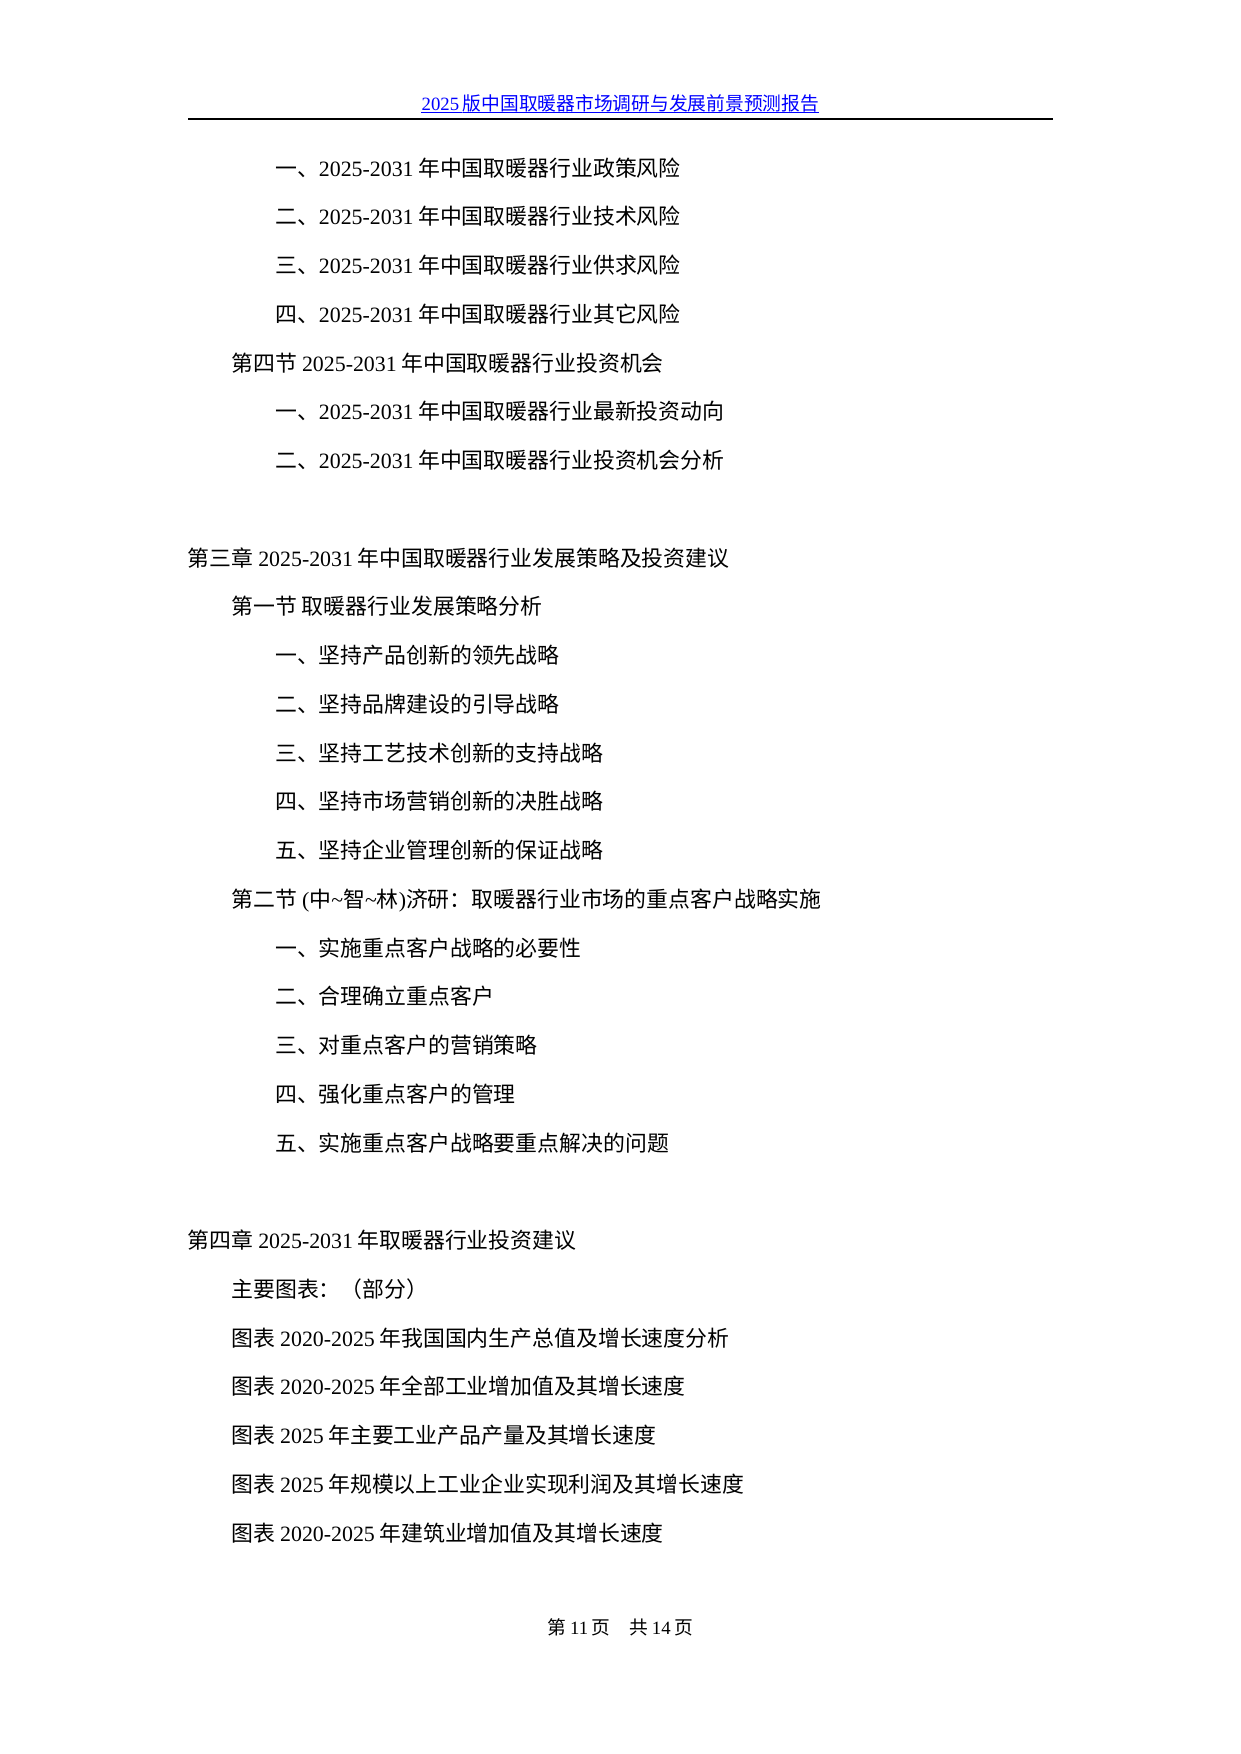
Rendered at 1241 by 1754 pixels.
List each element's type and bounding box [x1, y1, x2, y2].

text [187, 150, 1053, 1548]
